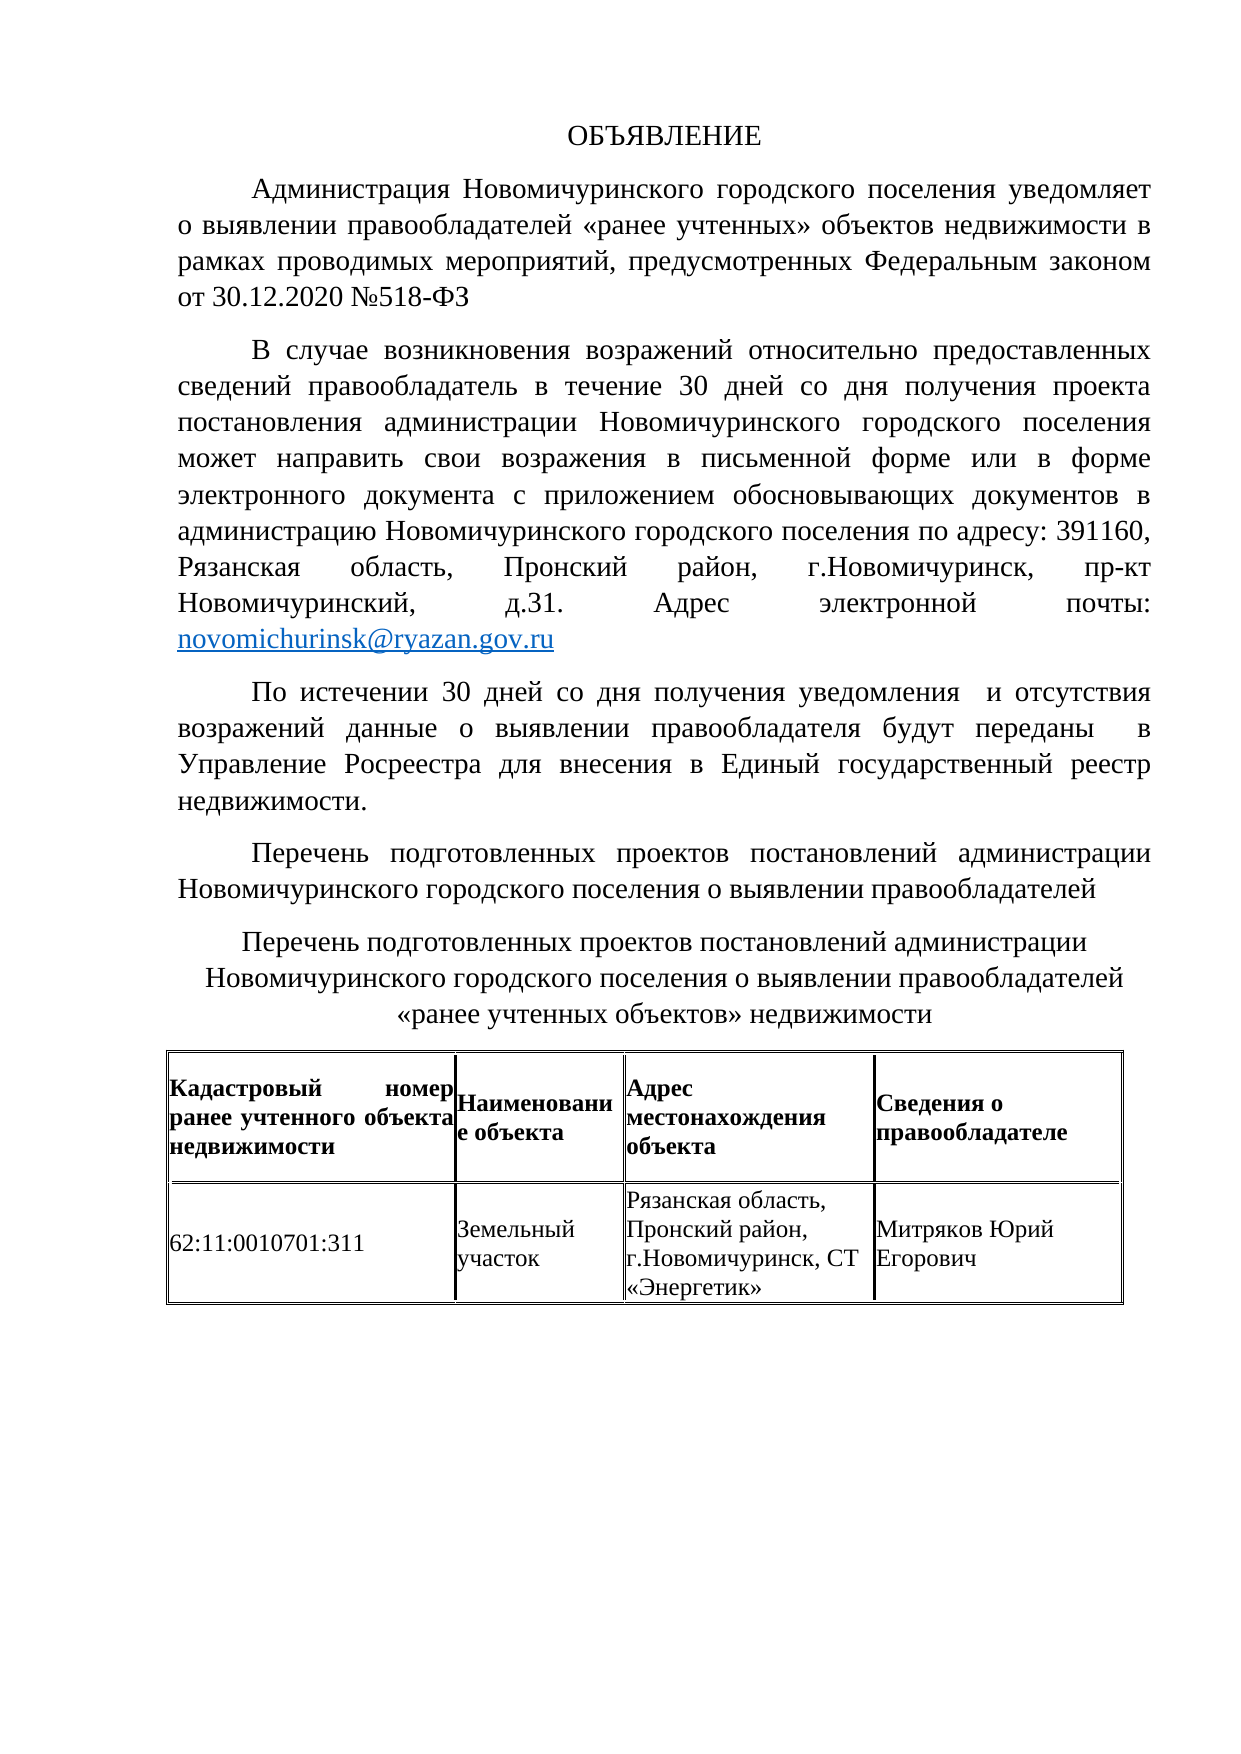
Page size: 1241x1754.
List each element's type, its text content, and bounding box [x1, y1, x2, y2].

table_cell Митряков Юрий Егорович [874, 1181, 1122, 1302]
table_cell 62:11:0010701:311 [168, 1181, 455, 1302]
table_header Адрес местонахождения объекта [625, 1053, 874, 1181]
table_header Кадастровый номер ранее учтенного объекта недвижимости [169, 1053, 455, 1181]
table_header Наименование объекта [455, 1053, 624, 1181]
text По истечении 30 дней со дня получения уведомления и отсутствия возражений данные о выявлении правообладателя будут переданы в Управление Росреестра для внесения в Единый государственный реестр недвижимости. [177, 674, 1152, 816]
table_header Сведения о правообладателе [874, 1053, 1121, 1181]
table_cell Рязанская область, Пронский район, г.Новомичуринск, СТ «Энергетик» [625, 1184, 874, 1302]
text Администрация Новомичуринского городского поселения уведомляет о выявлении правообладателей «ранее учтенных» объектов недвижимости в рамках проводимых мероприятий, предусмотренных Федеральным законом от 30.12.2020 №518-ФЗ [177, 171, 1152, 313]
text Перечень подготовленных проектов постановлений администрации Новомичуринского городского поселения о выявлении правообладателей «ранее учтенных объектов» недвижимости [177, 924, 1152, 1030]
text Перечень подготовленных проектов постановлений администрации Новомичуринского городского поселения о выявлении правообладателей [177, 835, 1152, 905]
text ОБЪЯВЛЕНИЕ [177, 118, 1152, 152]
text В случае возникновения возражений относительно предоставленных сведений правообладатель в течение 30 дней со дня получения проекта постановления администрации Новомичуринского городского поселения может направить свои возражения в письменной форме или в форме электронного документа с приложением обосновывающих документов в администрацию Новомичуринского городского поселения по адресу: 391160, Рязанская область, Пронский район, г.Новомичуринск, пр-кт Новомичуринский, д.31. Адрес электронной почты: novomichurinsk@ryazan.gov.ru [177, 332, 1152, 655]
table_cell Земельный участок [455, 1184, 624, 1302]
